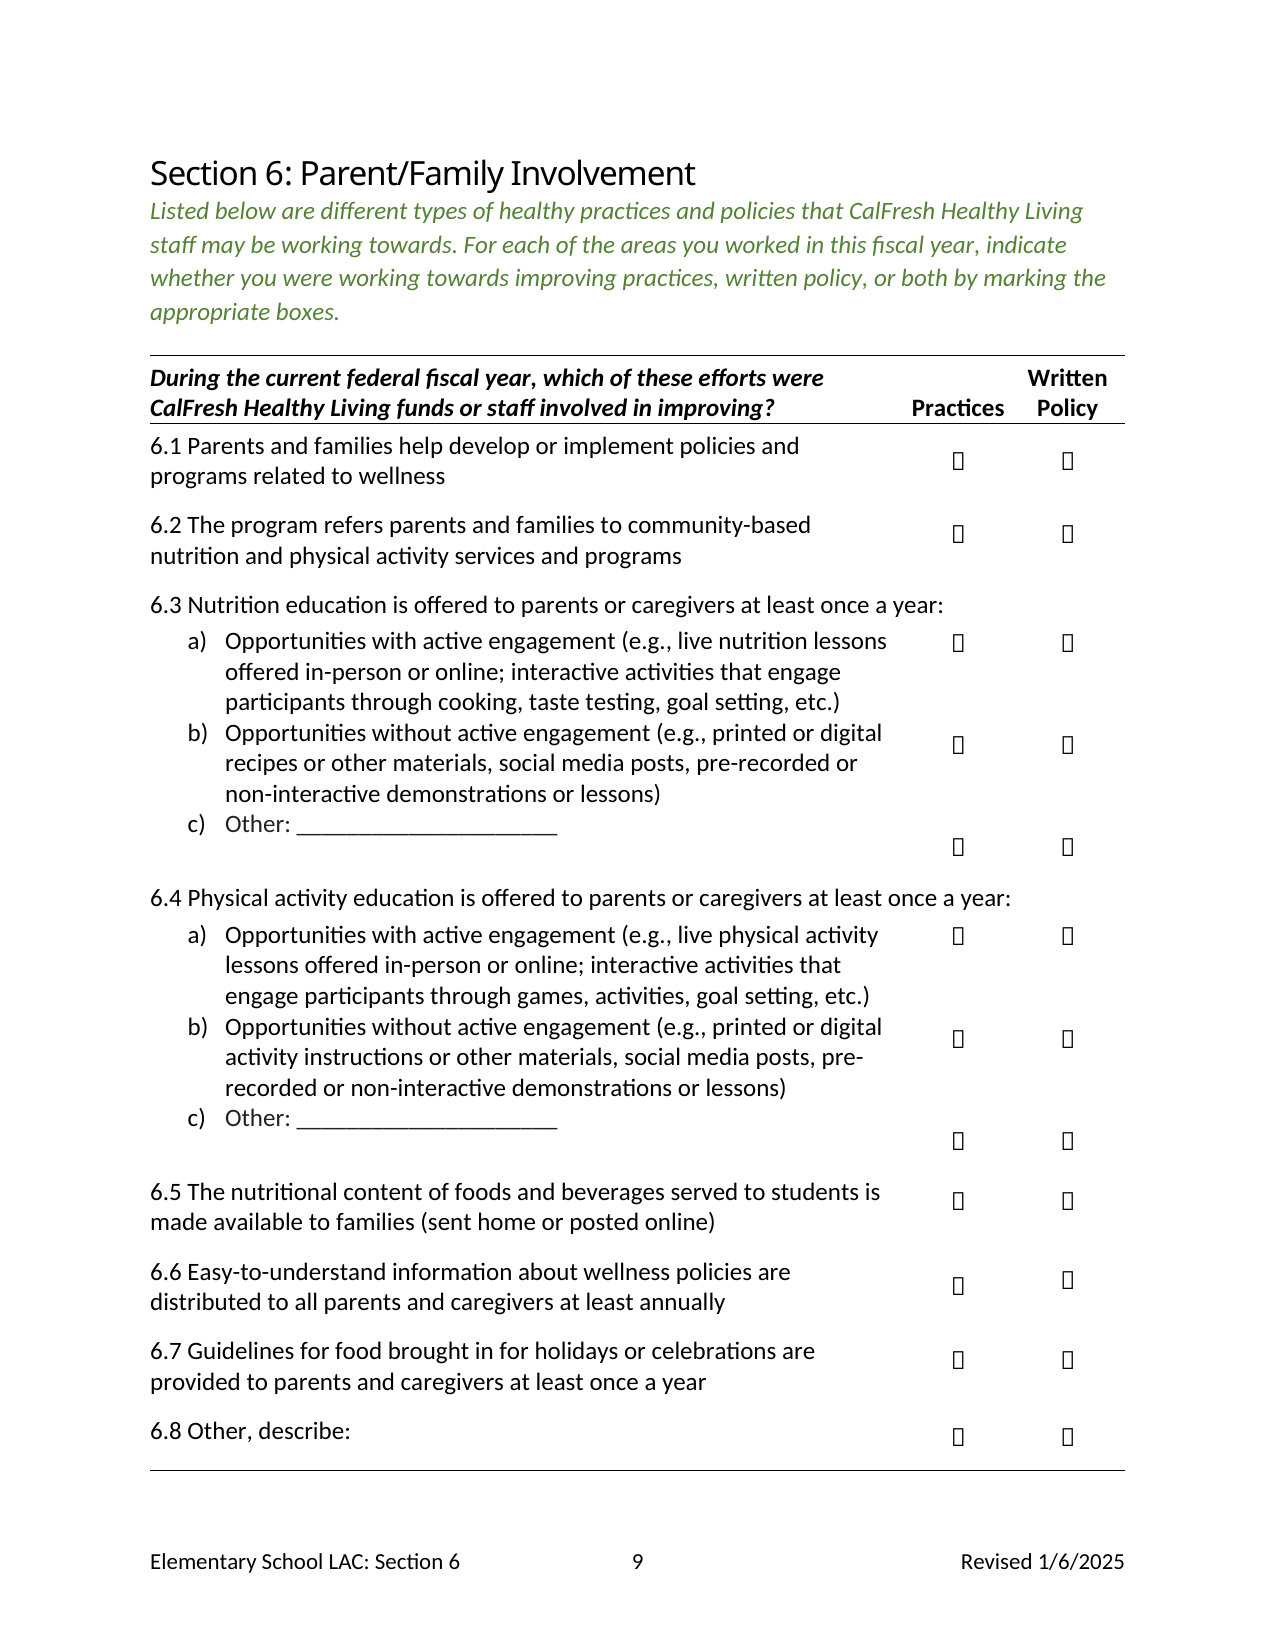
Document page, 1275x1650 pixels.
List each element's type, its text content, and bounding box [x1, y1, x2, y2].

table_header Written Policy [1021, 356, 1125, 423]
table_cell    [906, 620, 1021, 864]
text Listed below are different types of healthy practices and policies that CalFresh Healthy Living staff may be working towards. For each of the areas you worked in this fiscal year, indicate whether you were working towards improving practices, written policy, or both by marking the appropriate boxes. [150, 195, 1125, 327]
table_cell Opportunities with active engagement (e.g., live physical activity lessons offered in-person or online; interactive activities that engage participants through games, activities, goal setting, etc.) Opportunities without active engagement (e.g., printed or digital activity instructions or other materials, social media posts, pre-recorded or non-interactive demonstrations or lessons) Other: _____________________ [150, 913, 906, 1157]
table_header Practices [906, 356, 1021, 423]
table_cell  [1021, 1237, 1125, 1317]
table_cell  [906, 1396, 1021, 1470]
table_cell  [1021, 1396, 1125, 1470]
table_cell  [906, 1317, 1021, 1396]
table_cell  [906, 1158, 1021, 1237]
table_cell Physical activity education is offered to parents or caregivers at least once a year: [150, 864, 1125, 913]
table_cell  [906, 1237, 1021, 1317]
table_cell  [1021, 1158, 1125, 1237]
table_cell 6.7 Guidelines for food brought in for holidays or celebrations are provided to parents and caregivers at least once a year [150, 1317, 906, 1396]
table_cell 6.5 The nutritional content of foods and beverages served to students is made available to families (sent home or posted online) [150, 1158, 906, 1237]
table_cell 6.6 Easy-to-understand information about wellness policies are distributed to all parents and caregivers at least annually [150, 1237, 906, 1317]
table_cell Nutrition education is offered to parents or caregivers at least once a year: [150, 570, 1125, 619]
table_cell Opportunities with active engagement (e.g., live nutrition lessons offered in-person or online; interactive activities that engage participants through cooking, taste testing, goal setting, etc.) Opportunities without active engagement (e.g., printed or digital recipes or other materials, social media posts, pre-recorded or non-interactive demonstrations or lessons) Other: _____________________ [150, 620, 906, 864]
table_cell 6.2 The program refers parents and families to community-based nutrition and physical activity services and programs [150, 491, 906, 570]
table_cell  [906, 424, 1021, 491]
table_cell  [1021, 1317, 1125, 1396]
table_header During the current federal fiscal year, which of these efforts were CalFresh Healthy Living funds or staff involved in improving? [150, 356, 906, 423]
table_cell  [1021, 424, 1125, 491]
table_cell  [1021, 491, 1125, 570]
table_cell    [1021, 620, 1125, 864]
text Section 6: Parent/Family Involvement [150, 150, 1125, 195]
table_cell    [1021, 913, 1125, 1157]
table_cell    [906, 913, 1021, 1157]
table_cell 6.8 Other, describe: [150, 1396, 906, 1470]
table_cell  [906, 491, 1021, 570]
table_cell 6.1 Parents and families help develop or implement policies and programs related to wellness [150, 424, 906, 491]
